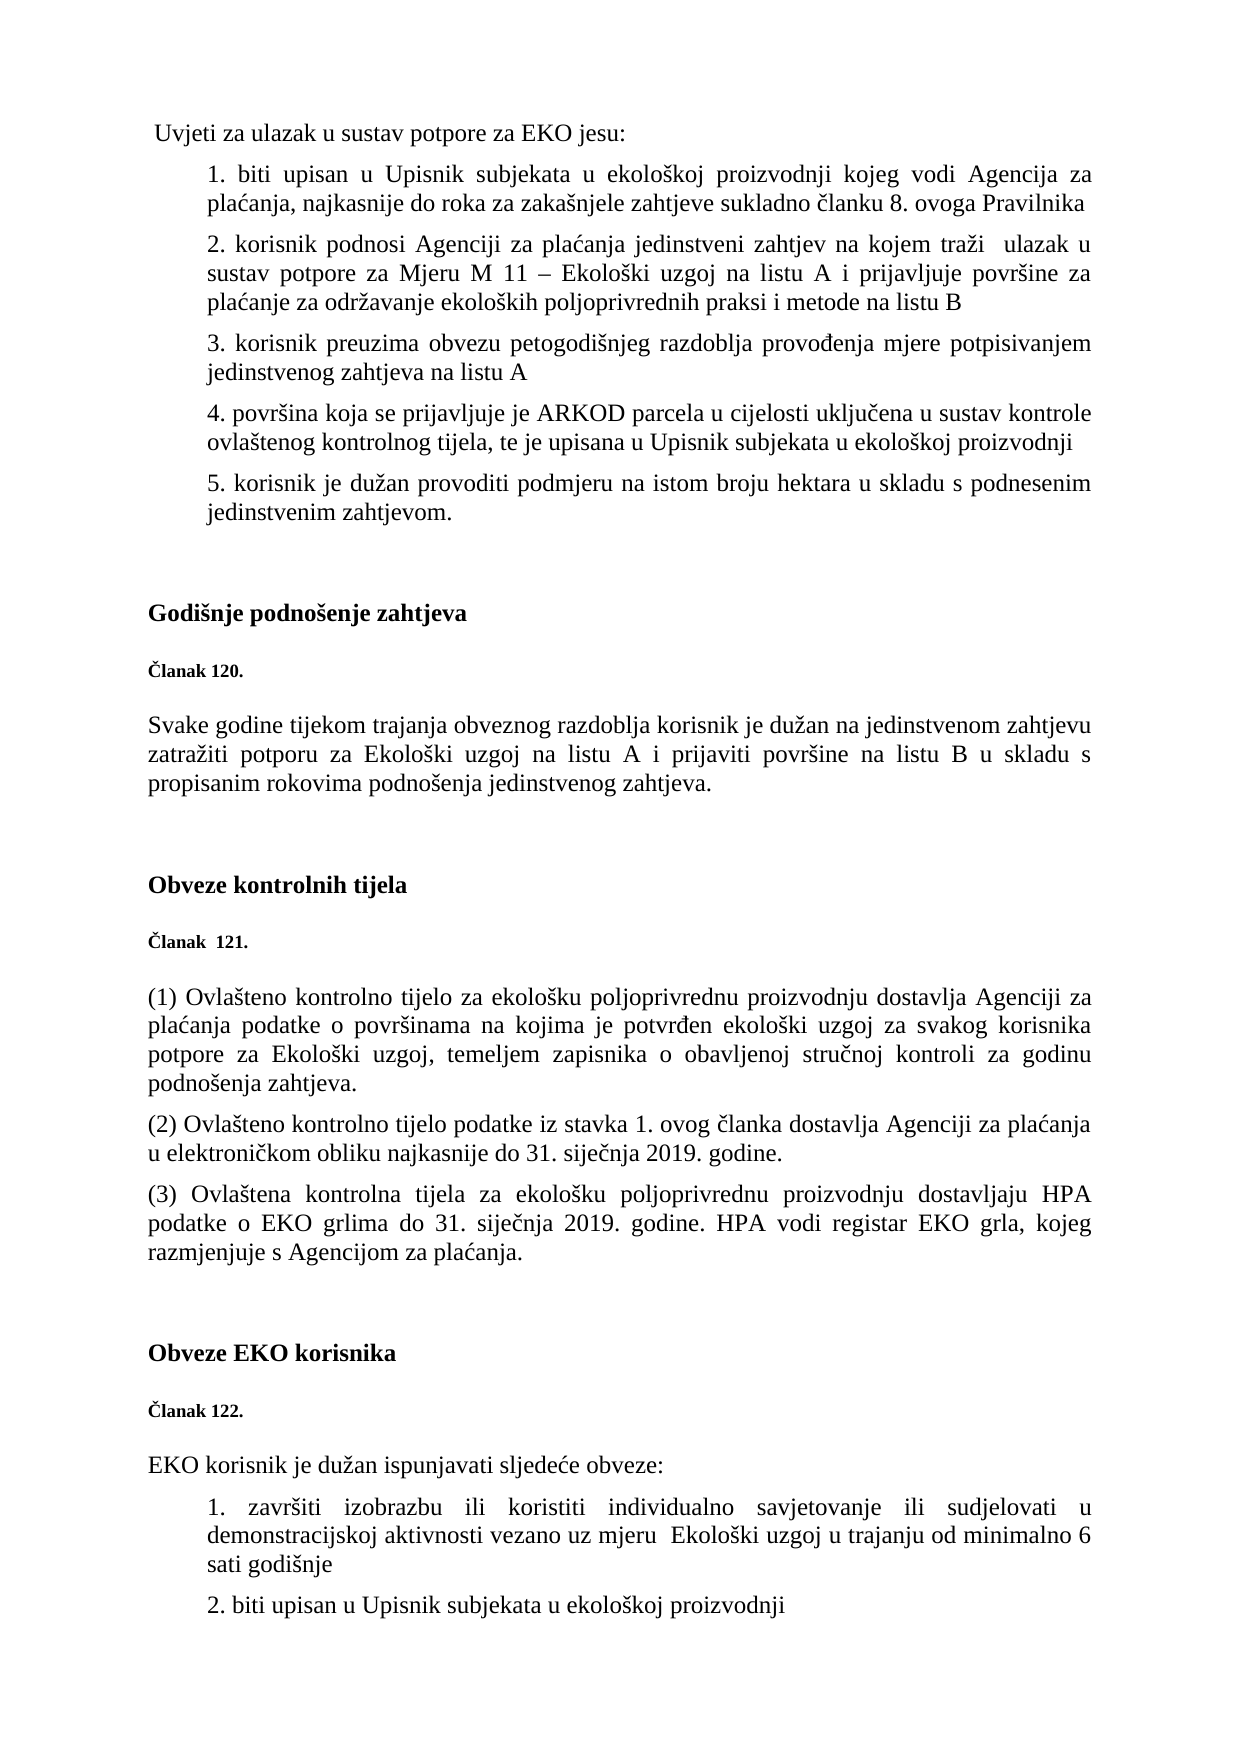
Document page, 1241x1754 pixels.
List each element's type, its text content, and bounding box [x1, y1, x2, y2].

text 3. korisnik preuzima obvezu petogodišnjeg razdoblja provođenja mjere potpisivanjem jedinstvenog zahtjeva na listu A [207, 328, 1092, 386]
subtitle Godišnje podnošenje zahtjeva [148, 596, 1092, 627]
text 1. završiti izobrazbu ili koristiti individualno savjetovanje ili sudjelovati u demonstracijskoj aktivnosti vezano uz mjeru Ekološki uzgoj u trajanju od minimalno 6 sati godišnje [207, 1492, 1092, 1578]
text Uvjeti za ulazak u sustav potpore za EKO jesu: [148, 118, 1092, 147]
subtitle Članak 121. [148, 928, 1092, 953]
text EKO korisnik je dužan ispunjavati sljedeće obveze: [148, 1451, 1092, 1479]
text 2. korisnik podnosi Agenciji za plaćanja jedinstveni zahtjev na kojem traži ulazak u sustav potpore za Mjeru M 11 – Ekološki uzgoj na listu A i prijavljuje površine za plaćanje za održavanje ekoloških poljoprivrednih praksi i metode na listu B [207, 229, 1092, 316]
subtitle Članak 122. [148, 1396, 1092, 1421]
subtitle Članak 120. [148, 656, 1092, 681]
text 4. površina koja se prijavljuje je ARKOD parcela u cijelosti uključena u sustav kontrole ovlaštenog kontrolnog tijela, te je upisana u Upisnik subjekata u ekološkoj proizvodnji [207, 398, 1092, 456]
text Svake godine tijekom trajanja obveznog razdoblja korisnik je dužan na jedinstvenom zahtjevu zatražiti potporu za Ekološki uzgoj na listu A i prijaviti površine na listu B u skladu s propisanim rokovima podnošenja jedinstvenog zahtjeva. [148, 711, 1092, 797]
text (1) Ovlašteno kontrolno tijelo za ekološku poljoprivrednu proizvodnju dostavlja Agenciji za plaćanja podatke o površinama na kojima je potvrđen ekološki uzgoj za svakog korisnika potpore za Ekološki uzgoj, temeljem zapisnika o obavljenoj stručnoj kontroli za godinu podnošenja zahtjeva. [148, 982, 1092, 1097]
text (2) Ovlašteno kontrolno tijelo podatke iz stavka 1. ovog članka dostavlja Agenciji za plaćanja u elektroničkom obliku najkasnije do 31. siječnja 2019. godine. [148, 1109, 1092, 1167]
subtitle Obveze EKO korisnika [148, 1336, 1092, 1367]
text 1. biti upisan u Upisnik subjekata u ekološkoj proizvodnji kojeg vodi Agencija za plaćanja, najkasnije do roka za zakašnjele zahtjeve sukladno članku 8. ovoga Pravilnika [207, 159, 1092, 217]
text 5. korisnik je dužan provoditi podmjeru na istom broju hektara u skladu s podnesenim jedinstvenim zahtjevom. [207, 468, 1092, 526]
subtitle Obveze kontrolnih tijela [148, 867, 1092, 898]
text 2. biti upisan u Upisnik subjekata u ekološkoj proizvodnji [207, 1591, 1092, 1619]
text (3) Ovlaštena kontrolna tijela za ekološku poljoprivrednu proizvodnju dostavljaju HPA podatke o EKO grlima do 31. siječnja 2019. godine. HPA vodi registar EKO grla, kojeg razmjenjuje s Agencijom za plaćanja. [148, 1179, 1092, 1266]
